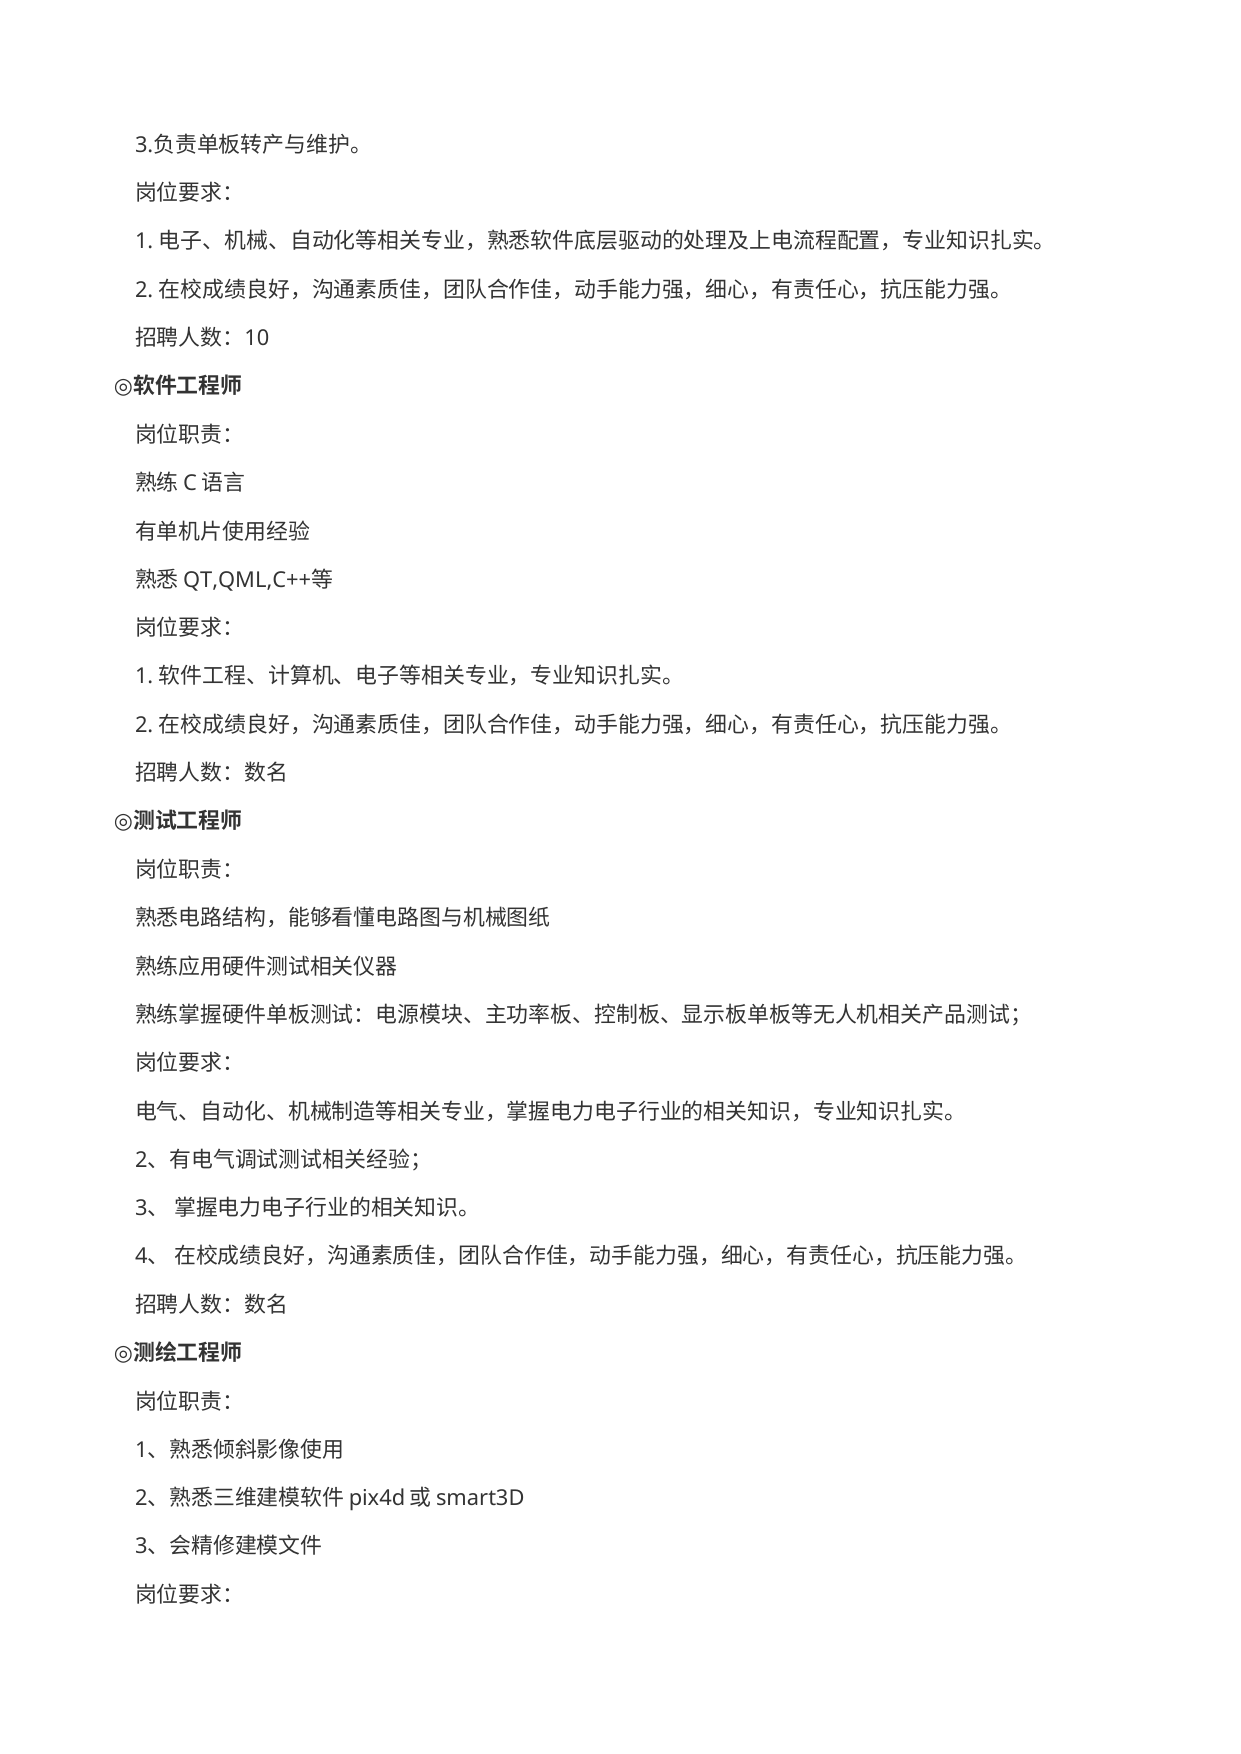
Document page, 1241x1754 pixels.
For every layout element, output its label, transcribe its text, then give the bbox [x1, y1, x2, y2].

text 2. 在校成绩良好，沟通素质佳，团队合作佳，动手能力强，细心，有责任心，抗压能力强。 [135, 707, 1150, 739]
text 电气、自动化、机械制造等相关专业，掌握电力电子行业的相关知识，专业知识扎实。 [135, 1093, 1150, 1126]
text ◎测绘工程师 [91, 1335, 1150, 1367]
text 岗位职责： [135, 1383, 1150, 1416]
text 岗位职责： [135, 852, 1150, 884]
text 2、有电气调试测试相关经验； [135, 1142, 1150, 1174]
text 熟悉电路结构，能够看懂电路图与机械图纸 [135, 900, 1150, 932]
text ◎软件工程师 [91, 368, 1150, 401]
text ◎测试工程师 [91, 803, 1150, 836]
text 3、 掌握电力电子行业的相关知识。 [135, 1190, 1150, 1222]
text 招聘人数：数名 [135, 1287, 1150, 1319]
text 1. 电子、机械、自动化等相关专业，熟悉软件底层驱动的处理及上电流程配置，专业知识扎实。 [135, 223, 1150, 256]
text 招聘人数：数名 [135, 755, 1150, 787]
text 熟悉QT,QML,C++等 [135, 562, 1150, 594]
text 3、会精修建模文件 [135, 1528, 1150, 1561]
text 岗位要求： [135, 1577, 1150, 1609]
text 岗位职责： [135, 417, 1150, 449]
text 岗位要求： [135, 610, 1150, 642]
text 招聘人数：10 [135, 320, 1150, 352]
text 2、熟悉三维建模软件pix4d或smart3D [135, 1480, 1150, 1512]
text 1. 软件工程、计算机、电子等相关专业，专业知识扎实。 [135, 658, 1150, 691]
text 岗位要求： [135, 1045, 1150, 1077]
text 2. 在校成绩良好，沟通素质佳，团队合作佳，动手能力强，细心，有责任心，抗压能力强。 [135, 272, 1150, 304]
text 4、 在校成绩良好，沟通素质佳，团队合作佳，动手能力强，细心，有责任心，抗压能力强。 [135, 1238, 1150, 1271]
text 熟练C语言 [135, 465, 1150, 497]
text 岗位要求： [135, 175, 1150, 207]
text 熟练掌握硬件单板测试：电源模块、主功率板、控制板、显示板单板等无人机相关产品测试； [135, 997, 1150, 1029]
text 3.负责单板转产与维护。 [135, 127, 1150, 159]
text 有单机片使用经验 [135, 513, 1150, 546]
text 熟练应用硬件测试相关仪器 [135, 948, 1150, 981]
text 1、熟悉倾斜影像使用 [135, 1432, 1150, 1464]
